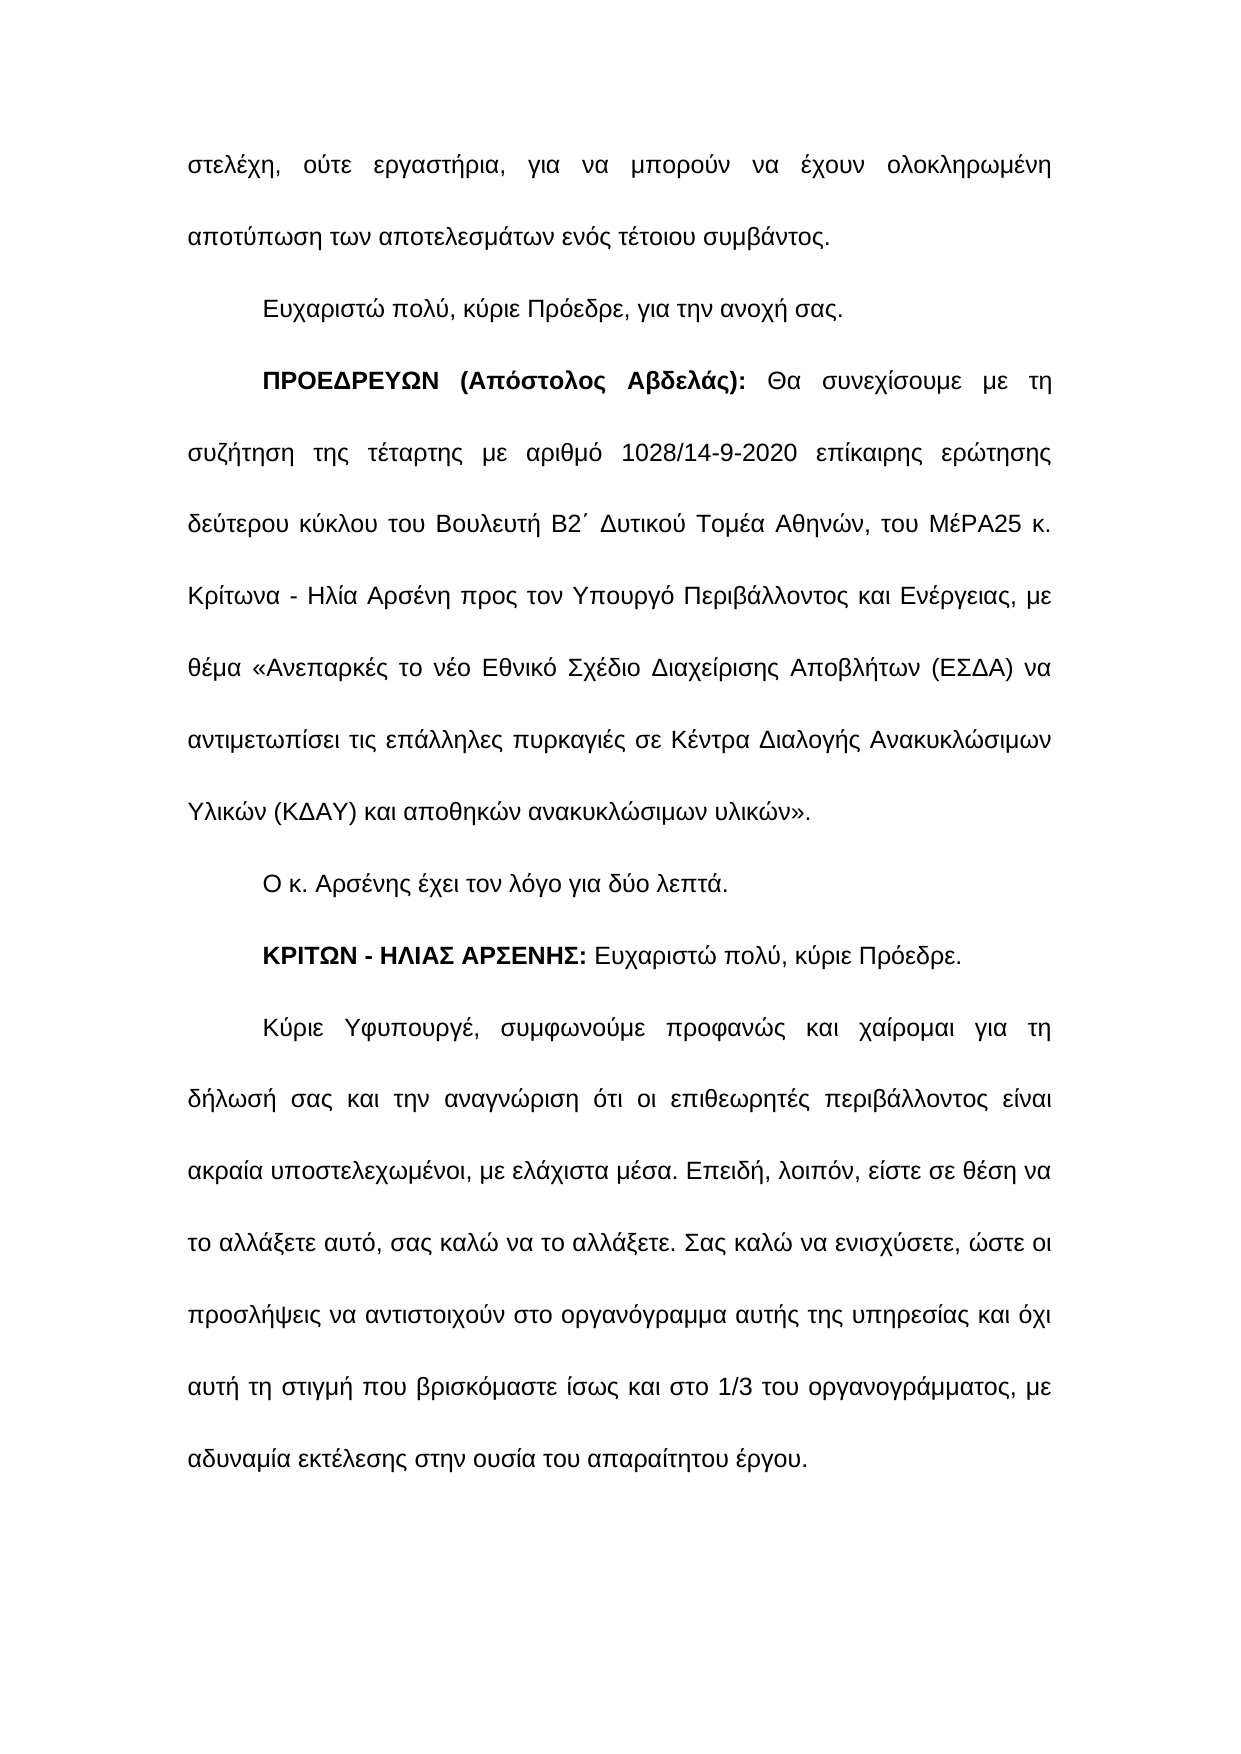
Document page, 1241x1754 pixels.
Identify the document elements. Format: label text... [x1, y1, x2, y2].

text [187, 150, 1053, 251]
text Κύριε Υφυπουργέ, συμφωνούμε προφανώς και χαίρομαι για τη δήλωσή σας και την αναγνώριση ότι οι επιθεωρητές περιβάλλοντος είναι ακραία υποστελεχωμένοι, με ελάχιστα μέσα. Επειδή, λοιπόν, είστε σε θέση να το αλλάξετε αυτό, σας καλώ να το αλλάξετε. Σας καλώ να ενισχύσετε, ώστε οι προσλήψεις να αντιστοιχούν στο οργανόγραμμα αυτής της υπηρεσίας και όχι αυτή τη στιγμή που βρισκόμαστε ίσως και στο 1/3 του οργανογράμματος, με αδυναμία εκτέλεσης στην ουσία του απαραίτητου έργου. [187, 1012, 1053, 1472]
text ΚΡΙΤΩΝ - ΗΛΙΑΣ ΑΡΣΕΝΗΣ: Ευχαριστώ πολύ, κύριε Πρόεδρε. [187, 941, 1053, 969]
text Ευχαριστώ πολύ, κύριε Πρόεδρε, για την ανοχή σας. [187, 294, 1053, 322]
text Ο κ. Αρσένης έχει τον λόγο για δύο λεπτά. [187, 869, 1053, 897]
text ΠΡΟΕΔΡΕΥΩΝ (Απόστολος Αβδελάς): Θα συνεχίσουμε με τη συζήτηση της τέταρτης με αριθμό 1028/14-9-2020 επίκαιρης ερώτησης δεύτερου κύκλου του Βουλευτή Β2΄ Δυτικού Τομέα Αθηνών, του ΜέΡΑ25 κ. Κρίτωνα - Ηλία Αρσένη προς τον Υπουργό Περιβάλλοντος και Ενέργειας, με θέμα «Ανεπαρκές το νέο Εθνικό Σχέδιο Διαχείρισης Αποβλήτων (ΕΣΔΑ) να αντιμετωπίσει τις επάλληλες πυρκαγιές σε Κέντρα Διαλογής Ανακυκλώσιμων Υλικών (ΚΔΑΥ) και αποθηκών ανακυκλώσιμων υλικών». [187, 366, 1053, 826]
